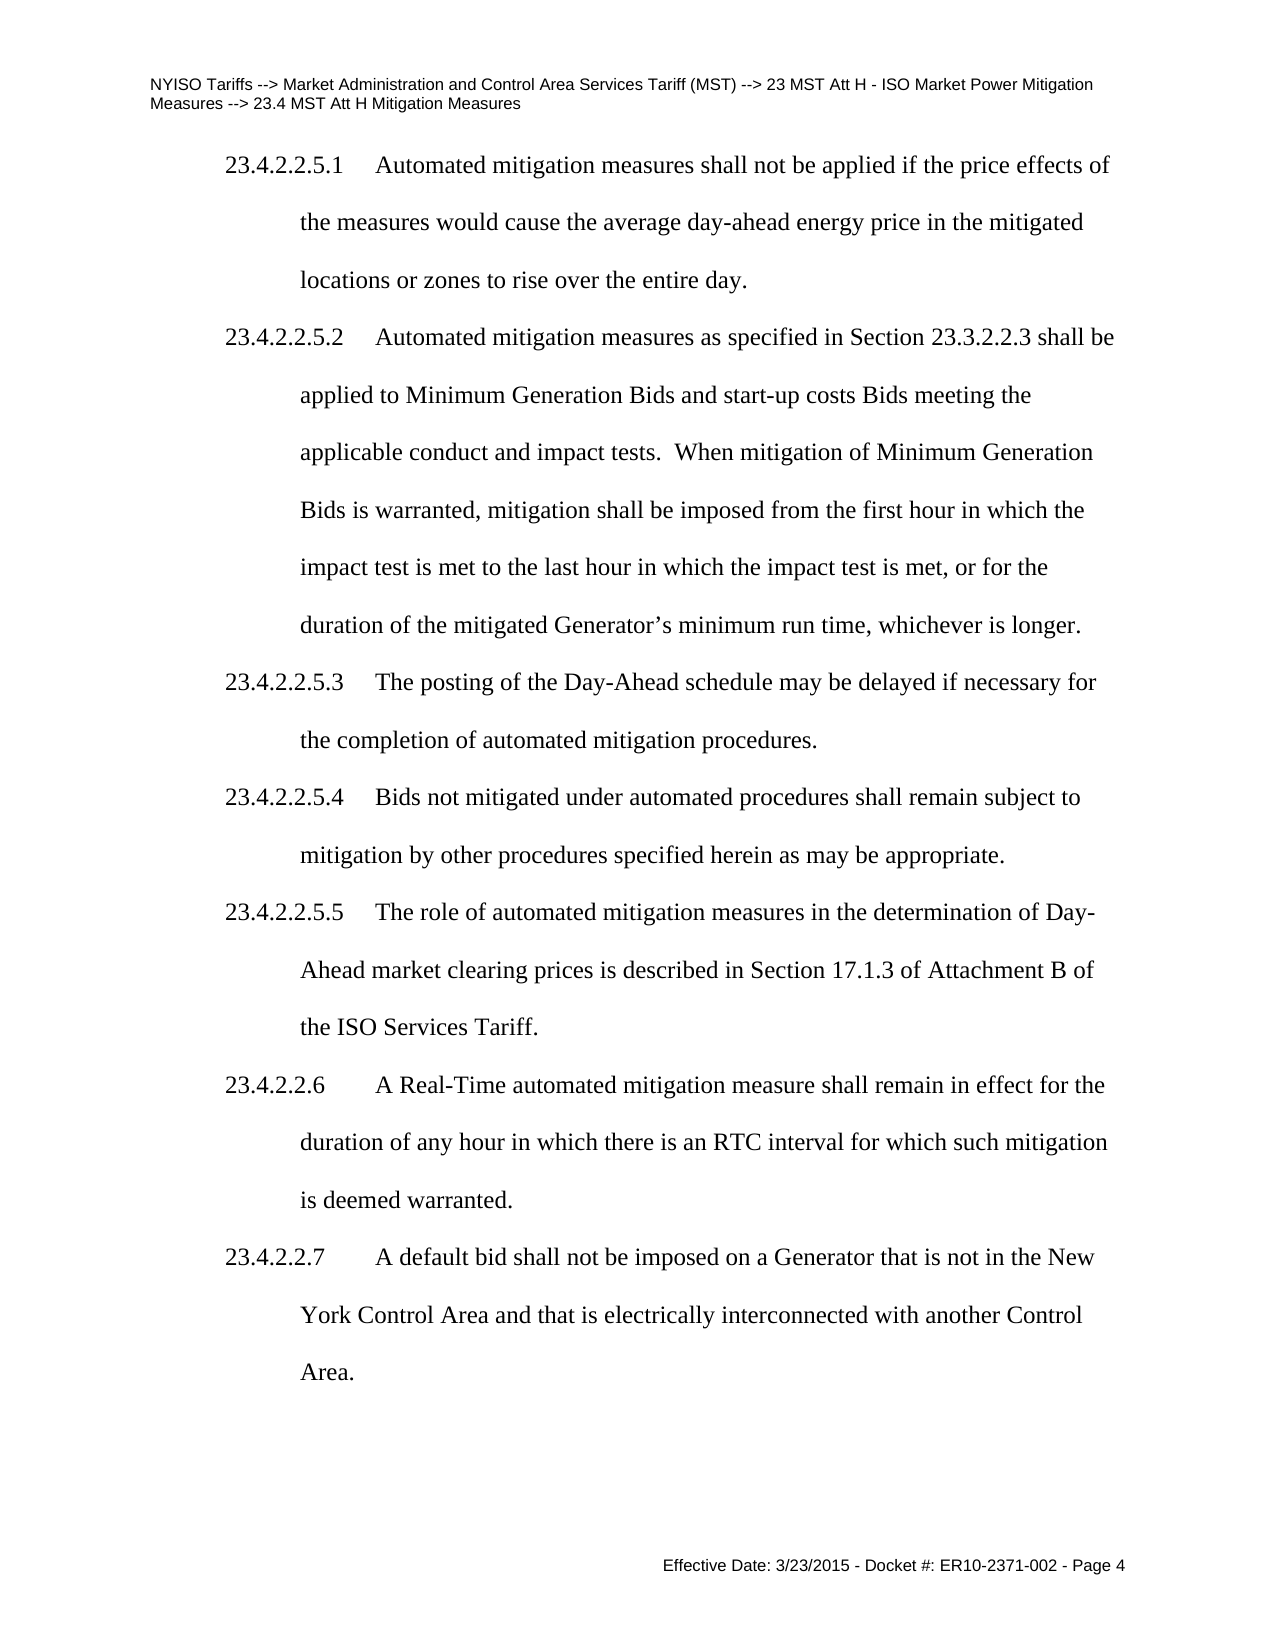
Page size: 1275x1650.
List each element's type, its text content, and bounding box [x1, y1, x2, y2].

text 23.4.2.2.5.5 The role of automated mitigation measures in the determination of Day-Ahead market clearing prices is described in Section 17.1.3 of Attachment B of the ISO Services Tariff. [225, 897, 1125, 1041]
text 23.4.2.2.5.3 The posting of the Day-Ahead schedule may be delayed if necessary for the completion of automated mitigation procedures. [225, 667, 1125, 754]
text 23.4.2.2.5.1 Automated mitigation measures shall not be applied if the price effects of the measures would cause the average day-ahead energy price in the mitigated locations or zones to rise over the entire day. [225, 150, 1125, 294]
text 23.4.2.2.5.4 Bids not mitigated under automated procedures shall remain subject to mitigation by other procedures specified herein as may be appropriate. [225, 782, 1125, 869]
text 23.4.2.2.5.2 Automated mitigation measures as specified in Section 23.3.2.2.3 shall be applied to Minimum Generation Bids and start-up costs Bids meeting the applicable conduct and impact tests. When mitigation of Minimum Generation Bids is warranted, mitigation shall be imposed from the first hour in which the impact test is met to the last hour in which the impact test is met, or for the duration of the mitigated Generator’s minimum run time, whichever is longer. [225, 322, 1125, 639]
text 23.4.2.2.7 A default bid shall not be imposed on a Generator that is not in the New York Control Area and that is electrically interconnected with another Control Area. [225, 1242, 1125, 1386]
text 23.4.2.2.6 A Real-Time automated mitigation measure shall remain in effect for the duration of any hour in which there is an RTC interval for which such mitigation is deemed warranted. [225, 1070, 1125, 1214]
